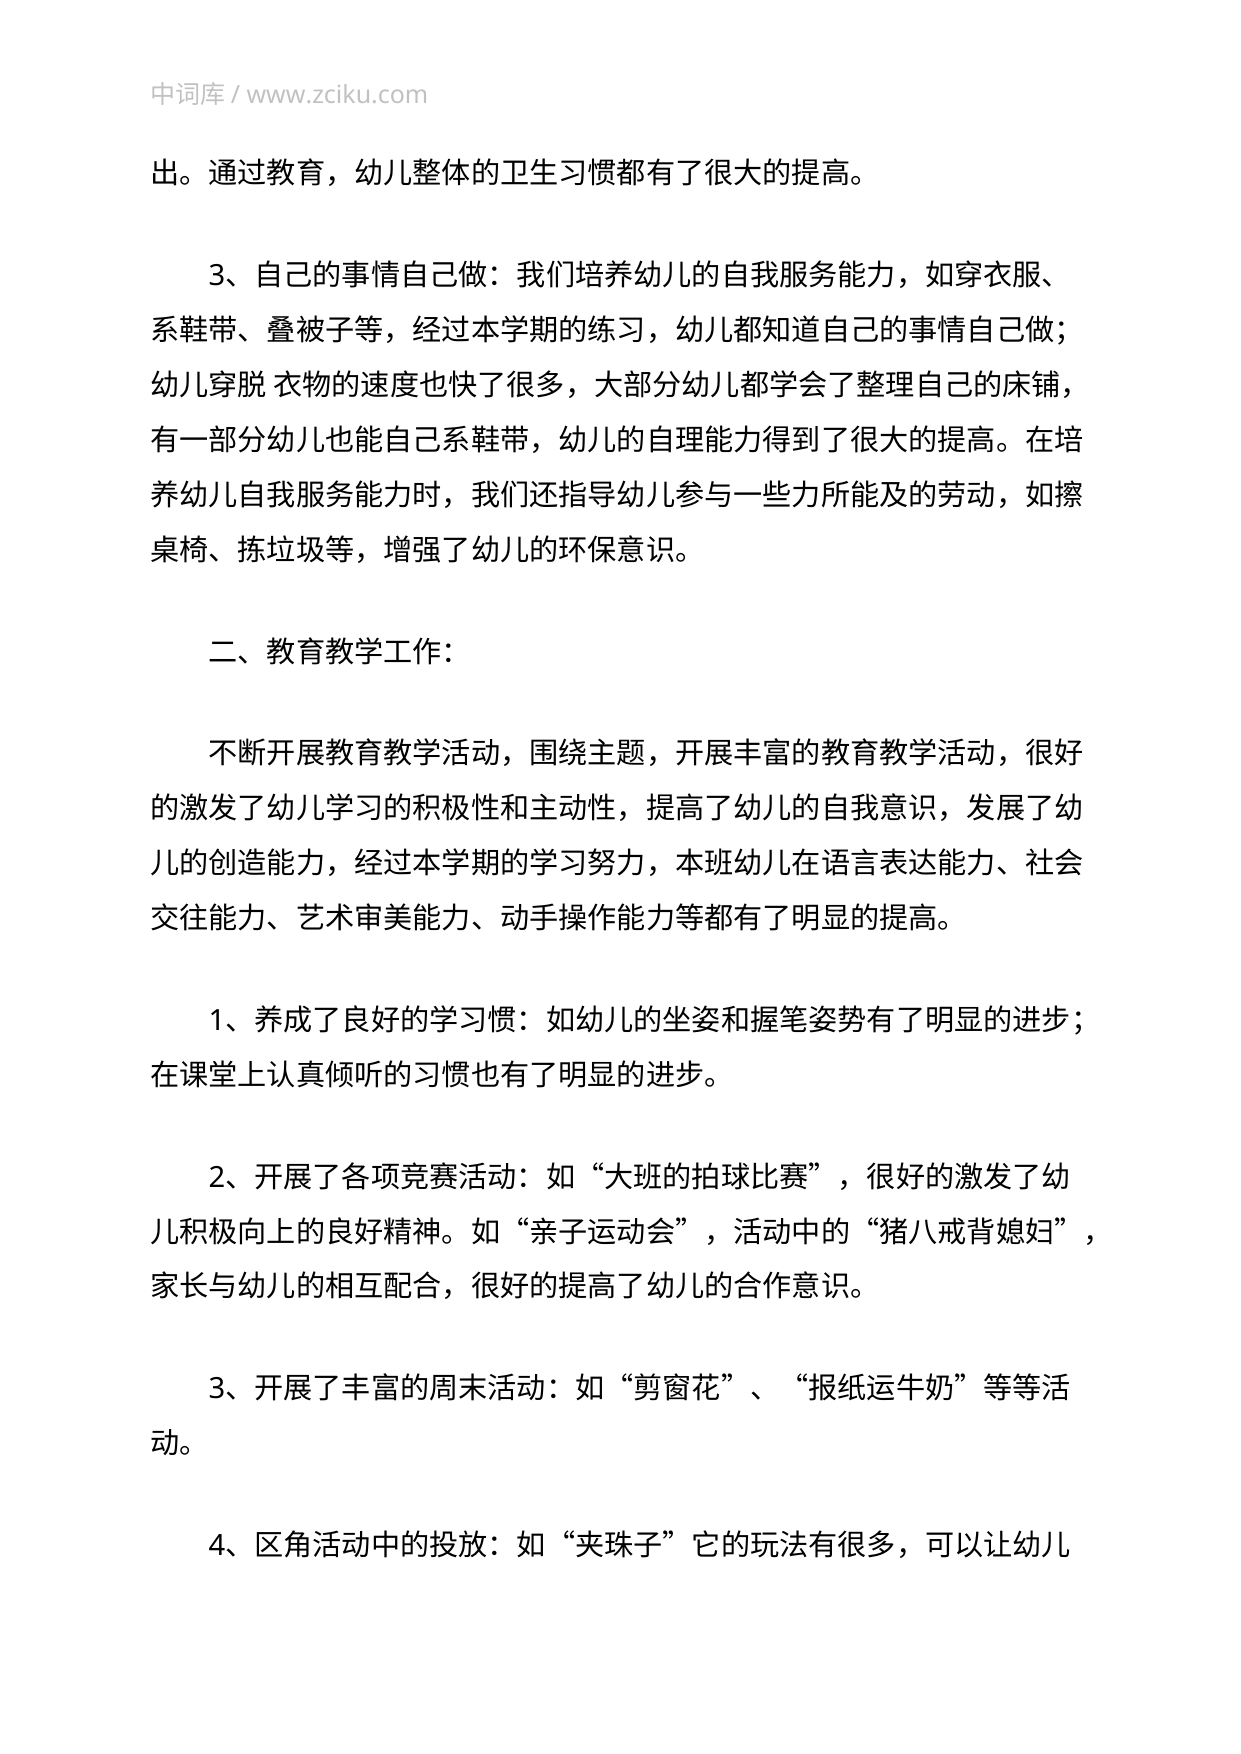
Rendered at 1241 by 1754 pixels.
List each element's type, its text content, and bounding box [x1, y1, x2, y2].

text 不断开展教育教学活动，围绕主题，开展丰富的教育教学活动，很好的激发了幼儿学习的积极性和主动性，提高了幼儿的自我意识，发展了幼儿的创造能力，经过本学期的学习努力，本班幼儿在语言表达能力、社会交往能力、艺术审美能力、动手操作能力等都有了明显的提高。 [150, 730, 1090, 937]
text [150, 1522, 1090, 1564]
text 2、开展了各项竞赛活动：如“大班的拍球比赛”，很好的激发了幼儿积极向上的良好精神。如“亲子运动会”，活动中的“猪八戒背媳妇”，家长与幼儿的相互配合，很好的提高了幼儿的合作意识。 [150, 1153, 1090, 1305]
text 3、开展了丰富的周末活动：如“剪窗花”、“报纸运牛奶”等等活动。 [150, 1365, 1090, 1462]
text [150, 150, 1090, 192]
text 3、自己的事情自己做：我们培养幼儿的自我服务能力，如穿衣服、系鞋带、叠被子等，经过本学期的练习，幼儿都知道自己的事情自己做；幼儿穿脱 衣物的速度也快了很多，大部分幼儿都学会了整理自己的床铺，有一部分幼儿也能自己系鞋带，幼儿的自理能力得到了很大的提高。在培养幼儿自我服务能力时，我们还指导幼儿参与一些力所能及的劳动，如擦桌椅、拣垃圾等，增强了幼儿的环保意识。 [150, 252, 1090, 569]
text 1、养成了良好的学习惯：如幼儿的坐姿和握笔姿势有了明显的进步；在课堂上认真倾听的习惯也有了明显的进步。 [150, 996, 1090, 1094]
text 二、教育教学工作： [150, 628, 1090, 670]
